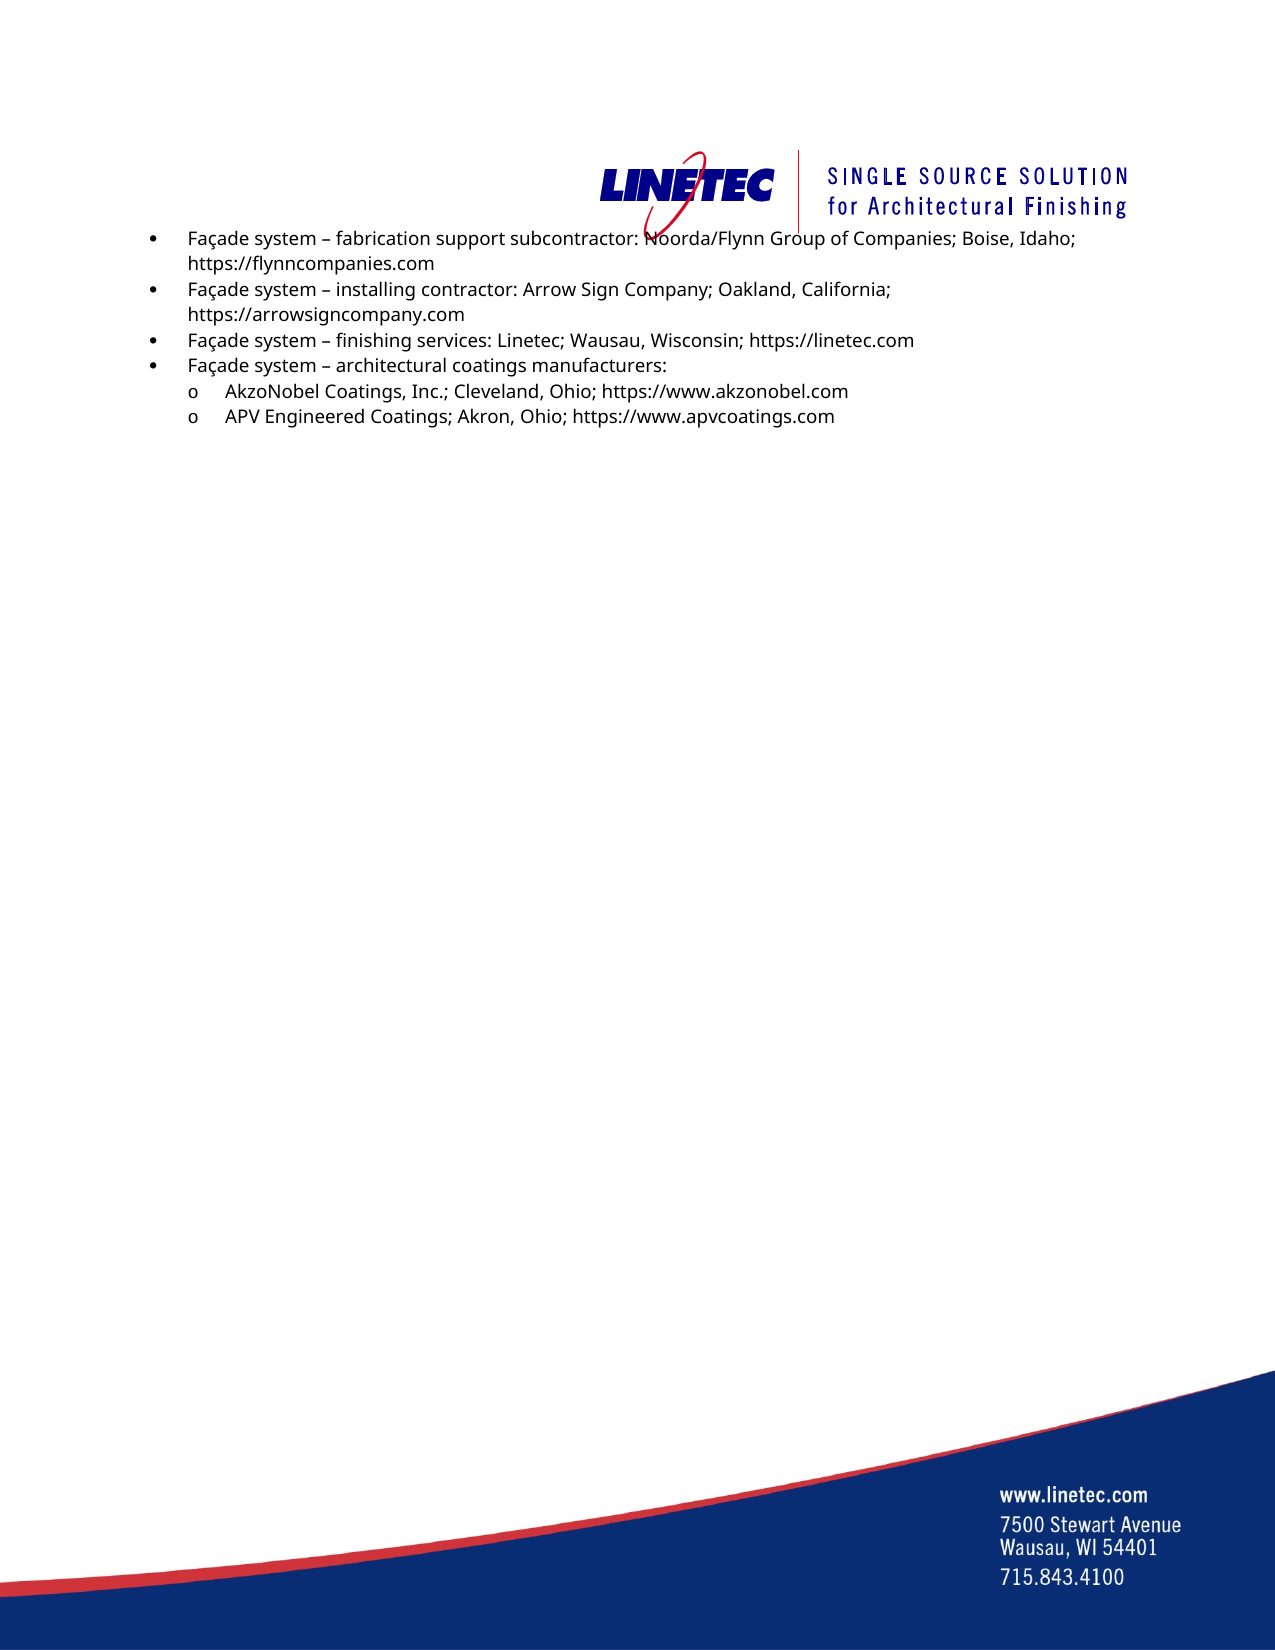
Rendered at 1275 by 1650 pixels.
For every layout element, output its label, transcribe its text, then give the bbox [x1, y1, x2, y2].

list Façade system – finishing services: Linetec; Wausau, Wisconsin; https://linetec.com [150, 327, 1125, 353]
list Façade system – installing contractor: Arrow Sign Company; Oakland, California; https://arrowsigncompany.com [150, 276, 1125, 327]
list AkzoNobel Coatings, Inc.; Cleveland, Ohio; https://www.akzonobel.com [187, 378, 1125, 404]
list Façade system – fabrication support subcontractor: Noorda/Flynn Group of Companies; Boise, Idaho; https://flynncompanies.com [150, 225, 1125, 276]
list APV Engineered Coatings; Akron, Ohio; https://www.apvcoatings.com [187, 404, 1125, 429]
picture [0, 1368, 1275, 1650]
list Façade system – architectural coatings manufacturers: [150, 353, 1125, 378]
